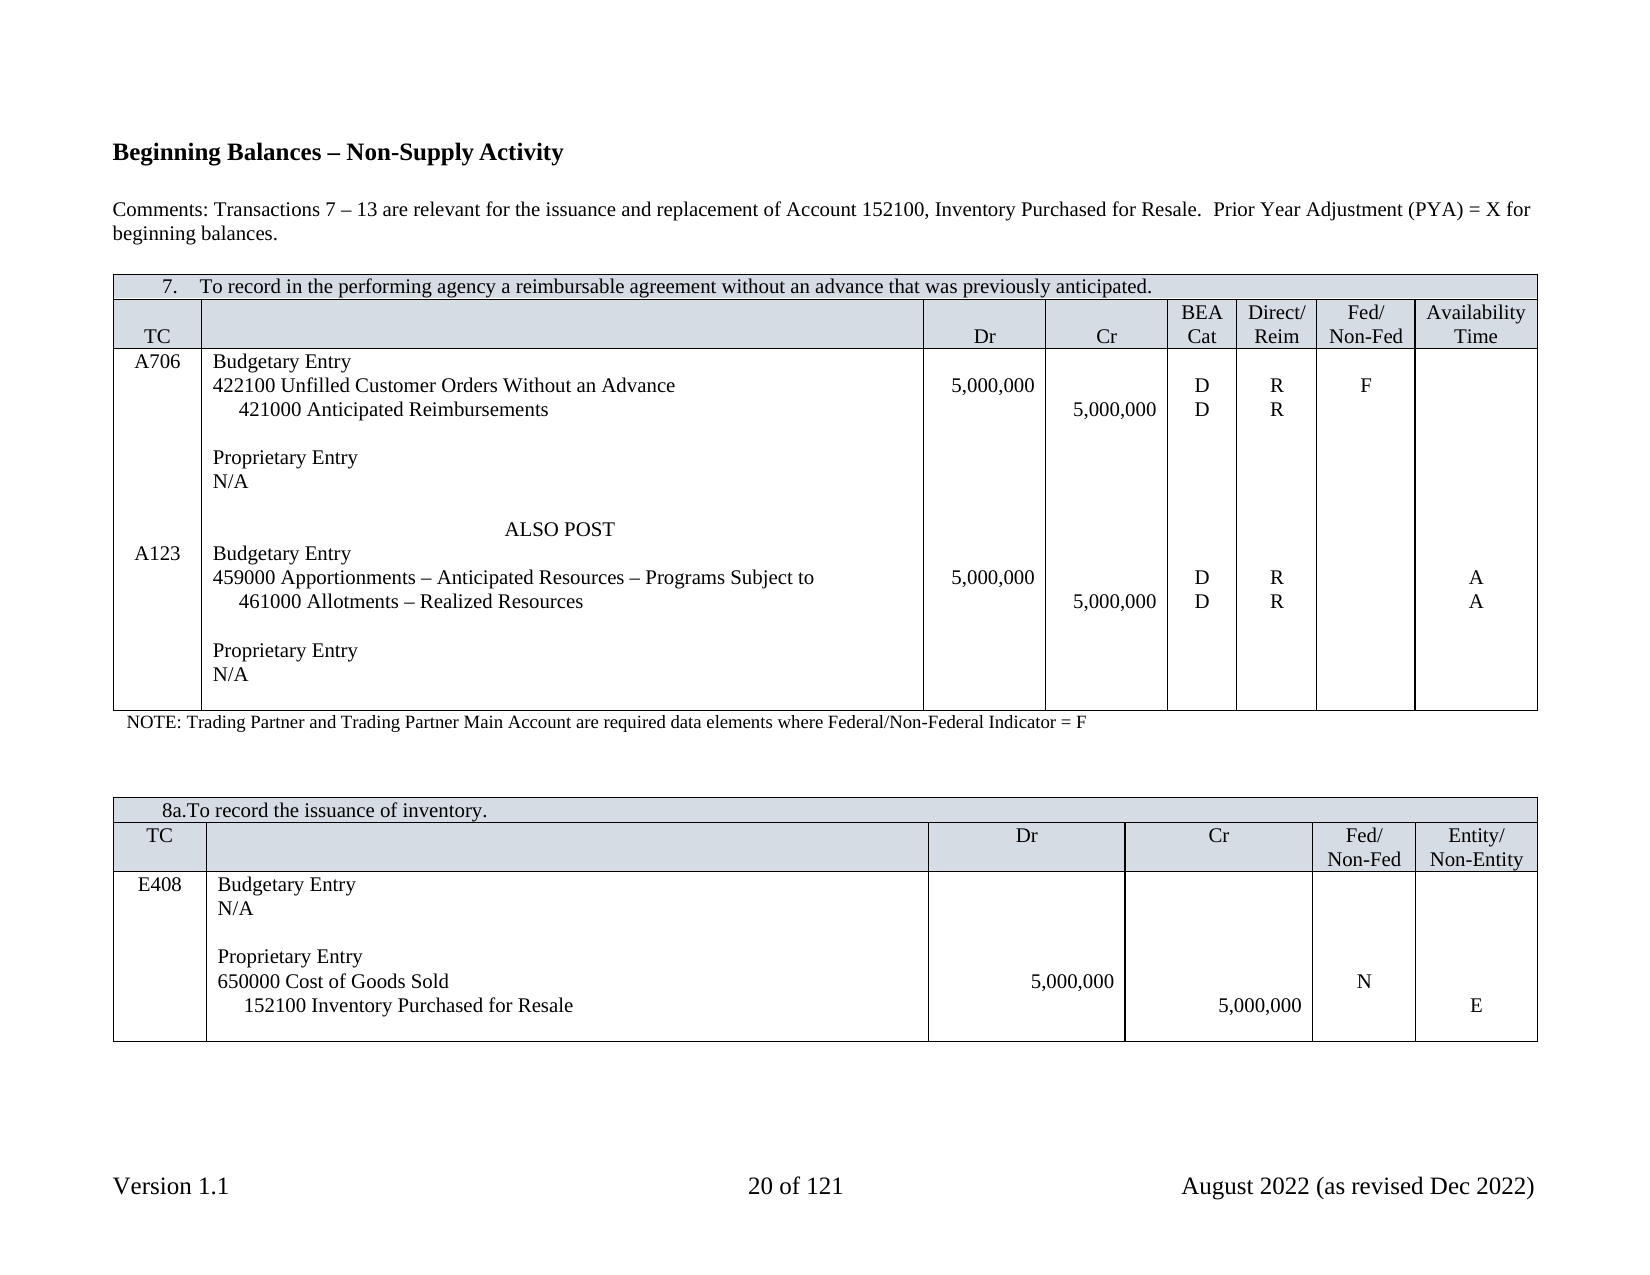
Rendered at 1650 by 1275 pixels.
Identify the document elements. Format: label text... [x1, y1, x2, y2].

table_cell Cr [1046, 300, 1167, 348]
table_cell 5,000,000 [929, 872, 1124, 1041]
subtitle Beginning Balances – Non-Supply Activity [112, 137, 1537, 166]
table_cell A706 A123 [114, 349, 201, 710]
table_cell Availability Time [1416, 300, 1537, 348]
table_cell [207, 823, 928, 871]
table_cell Direct/ Reim [1237, 300, 1316, 348]
table_cell Entity/ Non-Entity [1416, 823, 1537, 871]
table_cell [202, 300, 923, 348]
text Comments: Transactions 7 – 13 are relevant for the issuance and replacement of Account 152100, Inventory Purchased for Resale. Prior Year Adjustment (PYA) = X for beginning balances. [112, 197, 1537, 245]
text NOTE: Trading Partner and Trading Partner Main Account are required data elements where Federal/Non-Federal Indicator = F [112, 711, 1537, 732]
table_cell E [1416, 872, 1537, 1041]
table_cell A A [1416, 349, 1537, 710]
table_cell 5,000,000 5,000,000 [924, 349, 1045, 710]
table_cell N [1313, 872, 1415, 1041]
table_cell E408 [114, 872, 206, 1041]
table_cell TC [114, 300, 201, 348]
table_cell Dr [929, 823, 1124, 871]
table_cell 5,000,000 [1126, 872, 1312, 1041]
table_cell Cr [1126, 823, 1312, 871]
table_cell Budgetary Entry 422100 Unfilled Customer Orders Without an Advance 421000 Anticipated Reimbursements Proprietary Entry N/A ALSO POST Budgetary Entry 459000 Apportionments – Anticipated Resources – Programs Subject to 461000 Allotments – Realized Resources Proprietary Entry N/A [202, 349, 923, 710]
table_header 8a.To record the issuance of inventory. [114, 798, 1537, 822]
table_cell R R R R [1237, 349, 1316, 710]
table_cell BEA Cat [1168, 300, 1236, 348]
table_cell Dr [924, 300, 1045, 348]
table_cell TC [114, 823, 206, 871]
table_cell F [1317, 349, 1414, 710]
table_cell D D D D [1168, 349, 1236, 710]
table_cell Budgetary Entry N/A Proprietary Entry 650000 Cost of Goods Sold 152100 Inventory Purchased for Resale [207, 872, 928, 1041]
table_cell Fed/ Non-Fed [1313, 823, 1415, 871]
table_header To record in the performing agency a reimbursable agreement without an advance that was previously anticipated. [114, 275, 1537, 298]
table_cell 5,000,000 5,000,000 [1046, 349, 1167, 710]
table_cell Fed/ Non-Fed [1317, 300, 1414, 348]
